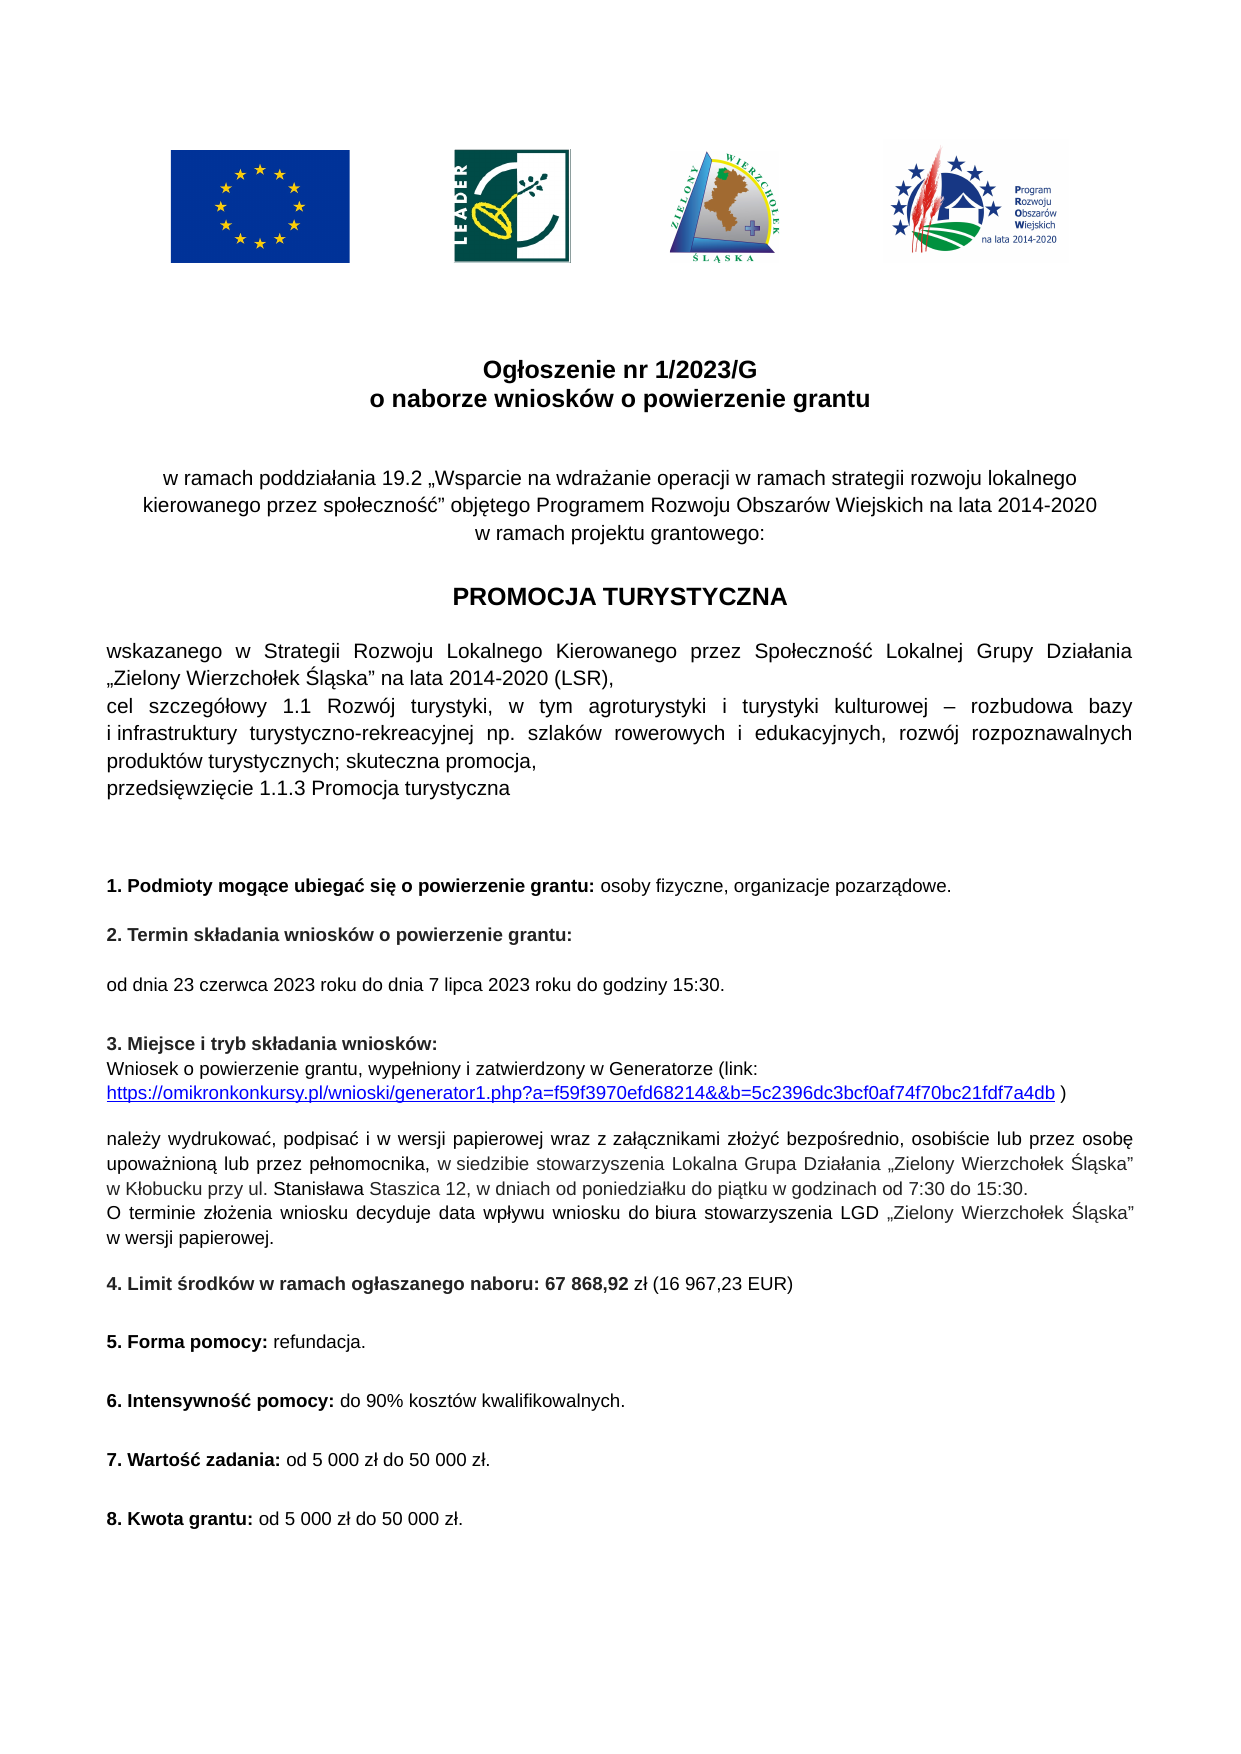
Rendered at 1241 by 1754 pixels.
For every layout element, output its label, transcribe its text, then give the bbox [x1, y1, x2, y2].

picture [883, 139, 1070, 263]
text 1. Podmioty mogące ubiegać się o powierzenie grantu: osoby fizyczne, organizacje pozarządowe. [106, 875, 1134, 896]
text PROMOCJA TURYSTYCZNA [106, 582, 1134, 610]
text przedsięwzięcie 1.1.3 Promocja turystyczna [106, 776, 1134, 800]
picture [453, 149, 571, 263]
text o naborze wniosków o powierzenie grantu [106, 384, 1134, 413]
text w ramach projektu grantowego: [106, 520, 1134, 544]
text wskazanego w Strategii Rozwoju Lokalnego Kierowanego przez Społeczność Lokalnej Grupy Działania „Zielony Wierzchołek Śląska” na lata 2014-2020 (LSR), [106, 638, 1134, 690]
text od dnia 23 czerwca 2023 roku do dnia 7 lipca 2023 roku do godziny 15:30. [106, 974, 1134, 995]
text cel szczegółowy 1.1 Rozwój turystyki, w tym agroturystyki i turystyki kulturowej – rozbudowa bazy i infrastruktury turystyczno-rekreacyjnej np. szlaków rowerowych i edukacyjnych, rozwój rozpoznawalnych produktów turystycznych; skuteczna promocja, [106, 693, 1134, 772]
text 3. Miejsce i tryb składania wniosków: Wniosek o powierzenie grantu, wypełniony i zatwierdzony w Generatorze (link: https://omikronkonkursy.pl/wnioski/generator1.php?a=f59f3970efd68214&&b=5c2396dc3bcf0af74f70bc21fdf7a4db ) [106, 1033, 1134, 1104]
picture [669, 151, 780, 263]
text O terminie złożenia wniosku decyduje data wpływu wniosku do biura stowarzyszenia LGD „Zielony Wierzchołek Śląska” w wersji papierowej. [106, 1202, 1134, 1248]
text 4. Limit środków w ramach ogłaszanego naboru: 67 868,92 zł (16 967,23 EUR) [106, 1273, 1134, 1294]
picture [170, 150, 350, 263]
text należy wydrukować, podpisać i w wersji papierowej wraz z załącznikami złożyć bezpośrednio, osobiście lub przez osobę upoważnioną lub przez pełnomocnika, w siedzibie stowarzyszenia Lokalna Grupa Działania „Zielony Wierzchołek Śląska” w Kłobucku przy ul. Stanisława Staszica 12, w dniach od poniedziałku do piątku w godzinach od 7:30 do 15:30. [106, 1128, 1134, 1199]
text 7. Wartość zadania: od 5 000 zł do 50 000 zł. [106, 1449, 1134, 1470]
text Ogłoszenie nr 1/2023/G [106, 355, 1134, 384]
text 5. Forma pomocy: refundacja. [106, 1331, 1134, 1353]
text 2. Termin składania wniosków o powierzenie grantu: [106, 924, 1134, 946]
text 8. Kwota grantu: od 5 000 zł do 50 000 zł. [106, 1508, 1134, 1529]
text w ramach poddziałania 19.2 „Wsparcie na wdrażanie operacji w ramach strategii rozwoju lokalnego kierowanego przez społeczność” objętego Programem Rozwoju Obszarów Wiejskich na lata 2014-2020 [106, 465, 1134, 517]
text 6. Intensywność pomocy: do 90% kosztów kwalifikowalnych. [106, 1390, 1134, 1412]
